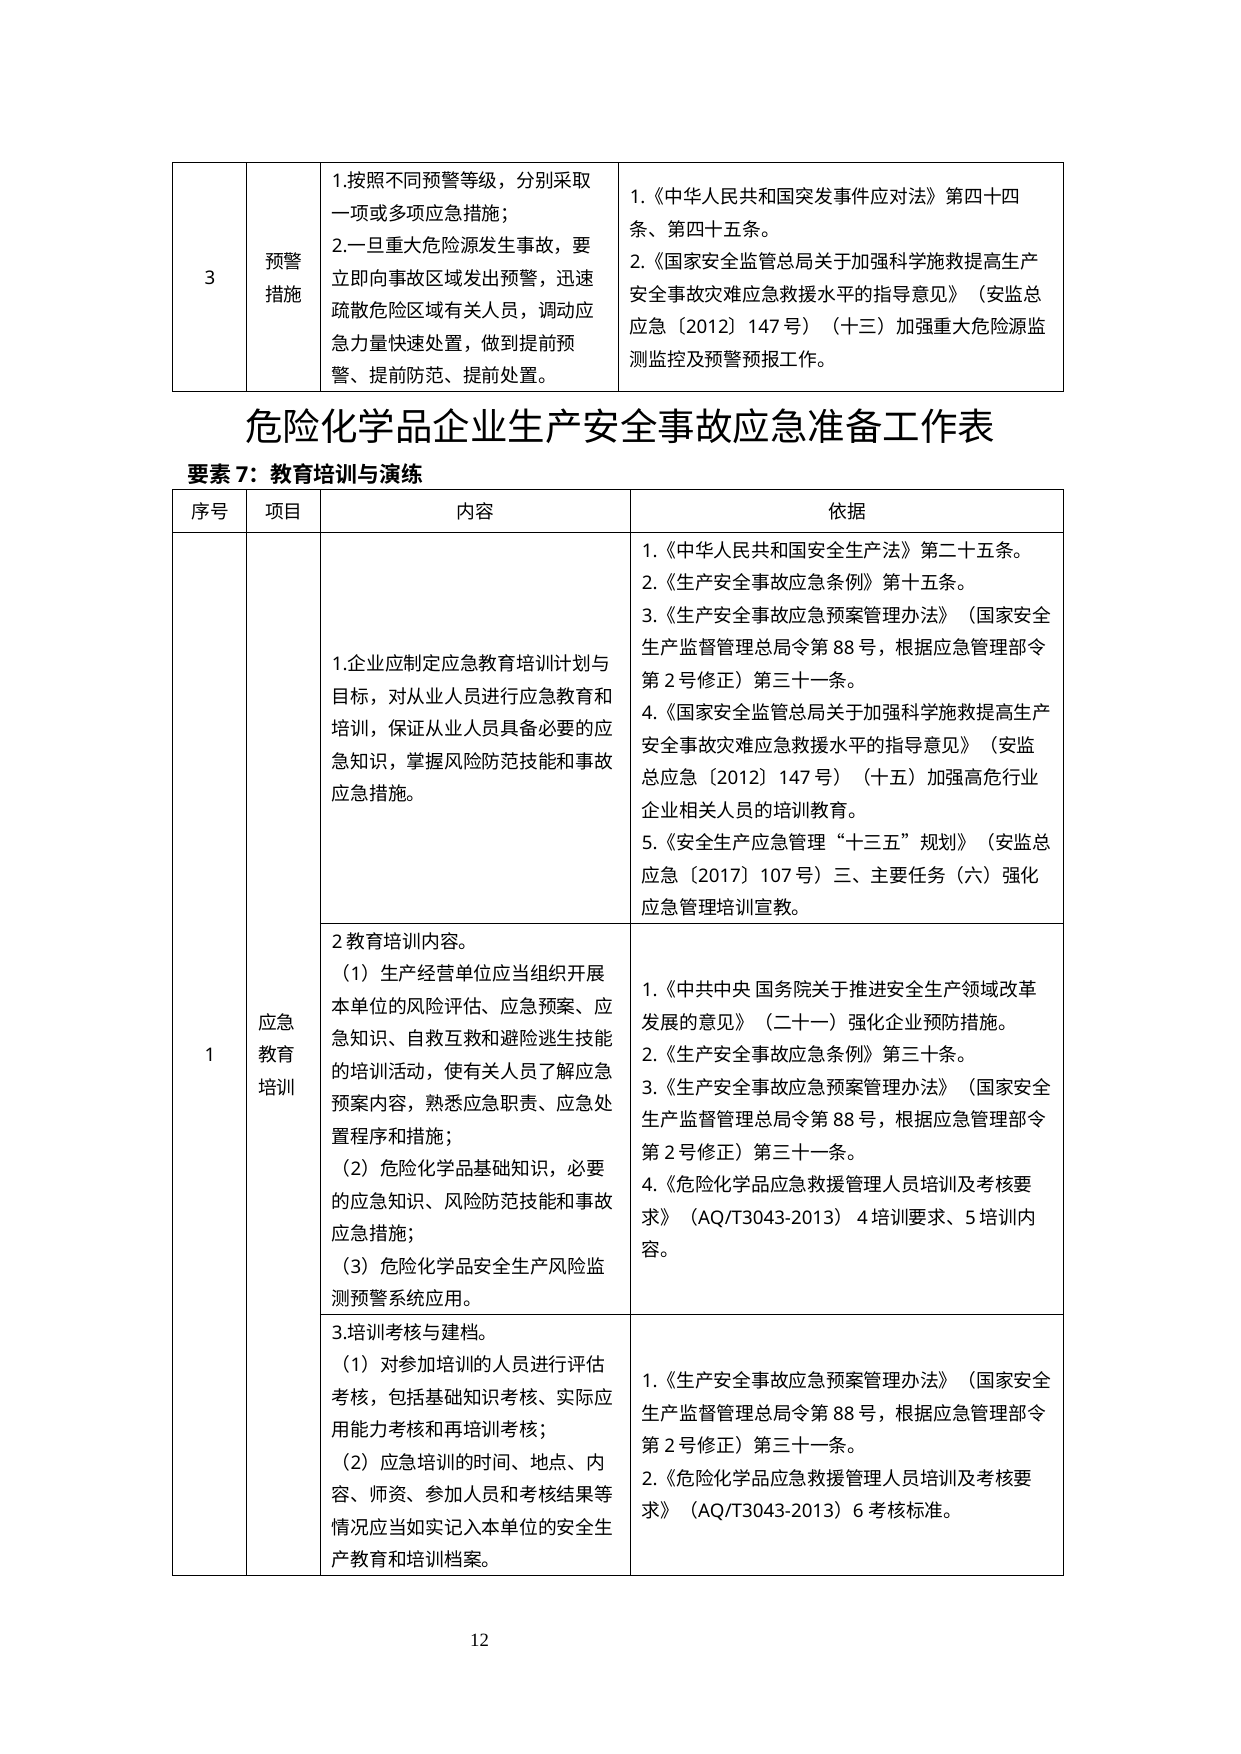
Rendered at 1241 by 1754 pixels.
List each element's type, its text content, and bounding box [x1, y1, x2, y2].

table_cell 3 [173, 163, 246, 391]
table_cell 1.《中华人民共和国突发事件应对法》第四十四条、第四十五条。 2.《国家安全监管总局关于加强科学施救提高生产安全事故灾难应急救援水平的指导意见》（安监总应急〔2012〕147号）（十三）加强重大危险源监测监控及预警预报工作。 [619, 163, 1063, 391]
table_cell 1.按照不同预警等级，分别采取一项或多项应急措施； 2.一旦重大危险源发生事故，要立即向事故区域发出预警，迅速疏散危险区域有关人员，调动应急力量快速处置，做到提前预警、提前防范、提前处置。 [321, 163, 618, 391]
table_header 内容 [321, 490, 630, 532]
table_cell 1 [173, 533, 246, 1575]
table_header 序号 [173, 490, 246, 532]
table_header 项目 [247, 490, 320, 532]
table_cell 应急教育培训 [247, 533, 320, 1575]
table_cell 1.企业应制定应急教育培训计划与目标，对从业人员进行应急教育和培训，保证从业人员具备必要的应急知识，掌握风险防范技能和事故应急措施。 [321, 533, 630, 923]
table_cell 1.《生产安全事故应急预案管理办法》（国家安全生产监督管理总局令第88号，根据应急管理部令第2号修正）第三十一条。 2.《危险化学品应急救援管理人员培训及考核要求》（AQ/T3043-2013）6 考核标准。 [631, 1315, 1063, 1575]
table_cell 3.培训考核与建档。 （1）对参加培训的人员进行评估考核，包括基础知识考核、实际应用能力考核和再培训考核； （2）应急培训的时间、地点、内容、师资、参加人员和考核结果等情况应当如实记入本单位的安全生产教育和培训档案。 [321, 1315, 630, 1575]
table_header 依据 [631, 490, 1063, 532]
table_cell 预警措施 [247, 163, 320, 391]
table_cell 1.《中共中央 国务院关于推进安全生产领域改革发展的意见》（二十一）强化企业预防措施。 2.《生产安全事故应急条例》第三十条。 3.《生产安全事故应急预案管理办法》（国家安全生产监督管理总局令第88号，根据应急管理部令第2号修正）第三十一条。 4.《危险化学品应急救援管理人员培训及考核要求》（AQ/T3043-2013） 4培训要求、5培训内容。 [631, 924, 1063, 1314]
text 危险化学品企业生产安全事故应急准备工作表 [187, 392, 1053, 457]
table_cell 2教育培训内容。 （1）生产经营单位应当组织开展本单位的风险评估、应急预案、应急知识、自救互救和避险逃生技能的培训活动，使有关人员了解应急预案内容，熟悉应急职责、应急处置程序和措施； （2）危险化学品基础知识，必要的应急知识、风险防范技能和事故应急措施； （3）危险化学品安全生产风险监测预警系统应用。 [321, 924, 630, 1314]
table_cell 1.《中华人民共和国安全生产法》第二十五条。 2.《生产安全事故应急条例》第十五条。 3.《生产安全事故应急预案管理办法》（国家安全生产监督管理总局令第88号，根据应急管理部令第2号修正）第三十一条。 4.《国家安全监管总局关于加强科学施救提高生产安全事故灾难应急救援水平的指导意见》（安监总应急〔2012〕147号）（十五）加强高危行业企业相关人员的培训教育。 5.《安全生产应急管理“十三五”规划》（安监总应急〔2017〕107号）三、主要任务（六）强化应急管理培训宣教。 [631, 533, 1063, 923]
text 要素7：教育培训与演练 [187, 457, 1053, 489]
